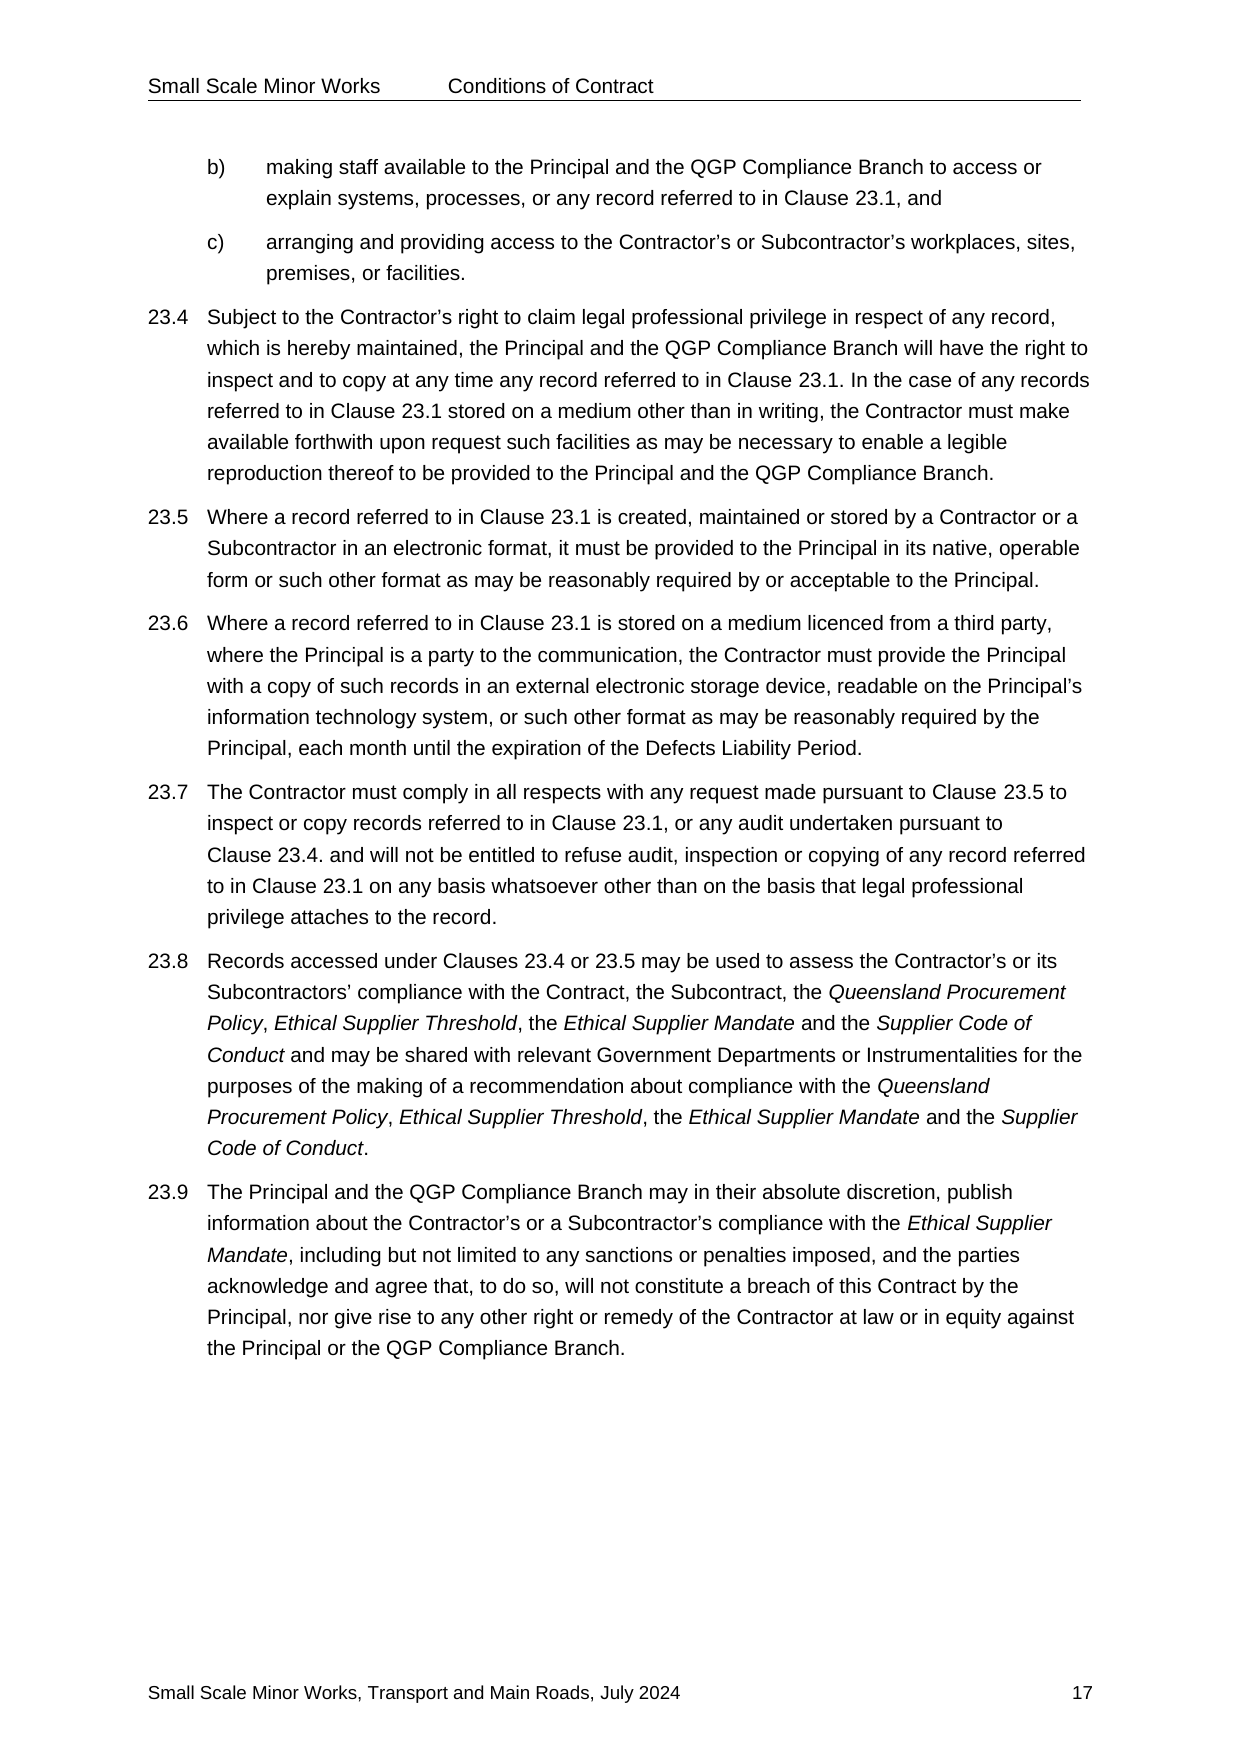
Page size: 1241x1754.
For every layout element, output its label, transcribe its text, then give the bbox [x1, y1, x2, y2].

text 23.8 Records accessed under Clauses 23.4 or 23.5 may be used to assess the Contractor’s or its Subcontractors’ compliance with the Contract, the Subcontract, the Queensland Procurement Policy, Ethical Supplier Threshold, the Ethical Supplier Mandate and the Supplier Code of Conduct and may be shared with relevant Government Departments or Instrumentalities for the purposes of the making of a recommendation about compliance with the Queensland Procurement Policy, Ethical Supplier Threshold, the Ethical Supplier Mandate and the Supplier Code of Conduct. [148, 941, 1093, 1160]
text 23.5 Where a record referred to in Clause 23.1 is created, maintained or stored by a Contractor or a Subcontractor in an electronic format, it must be provided to the Principal in its native, operable form or such other format as may be reasonably required by or acceptable to the Principal. [148, 498, 1093, 591]
text 23.6 Where a record referred to in Clause 23.1 is stored on a medium licenced from a third party, where the Principal is a party to the communication, the Contractor must provide the Principal with a copy of such records in an external electronic storage device, readable on the Principal’s information technology system, or such other format as may be reasonably required by the Principal, each month until the expiration of the Defects Liability Period. [148, 604, 1093, 760]
text 23.4 Subject to the Contractor’s right to claim legal professional privilege in respect of any record, which is hereby maintained, the Principal and the QGP Compliance Branch will have the right to inspect and to copy at any time any record referred to in Clause 23.1. In the case of any records referred to in Clause 23.1 stored on a medium other than in writing, the Contractor must make available forthwith upon request such facilities as may be necessary to enable a legible reproduction thereof to be provided to the Principal and the QGP Compliance Branch. [148, 298, 1093, 485]
text 23.9 The Principal and the QGP Compliance Branch may in their absolute discretion, publish information about the Contractor’s or a Subcontractor’s compliance with the Ethical Supplier Mandate, including but not limited to any sanctions or penalties imposed, and the parties acknowledge and agree that, to do so, will not constitute a breach of this Contract by the Principal, nor give rise to any other right or remedy of the Contractor at law or in equity against the Principal or the QGP Compliance Branch. [148, 1173, 1093, 1360]
list arranging and providing access to the Contractor’s or Subcontractor’s workplaces, sites, premises, or facilities. [207, 223, 1093, 285]
text 23.7 The Contractor must comply in all respects with any request made pursuant to Clause 23.5 to inspect or copy records referred to in Clause 23.1, or any audit undertaken pursuant to Clause 23.4. and will not be entitled to refuse audit, inspection or copying of any record referred to in Clause 23.1 on any basis whatsoever other than on the basis that legal professional privilege attaches to the record. [148, 773, 1093, 929]
list making staff available to the Principal and the QGP Compliance Branch to access or explain systems, processes, or any record referred to in Clause 23.1, and [207, 148, 1093, 210]
